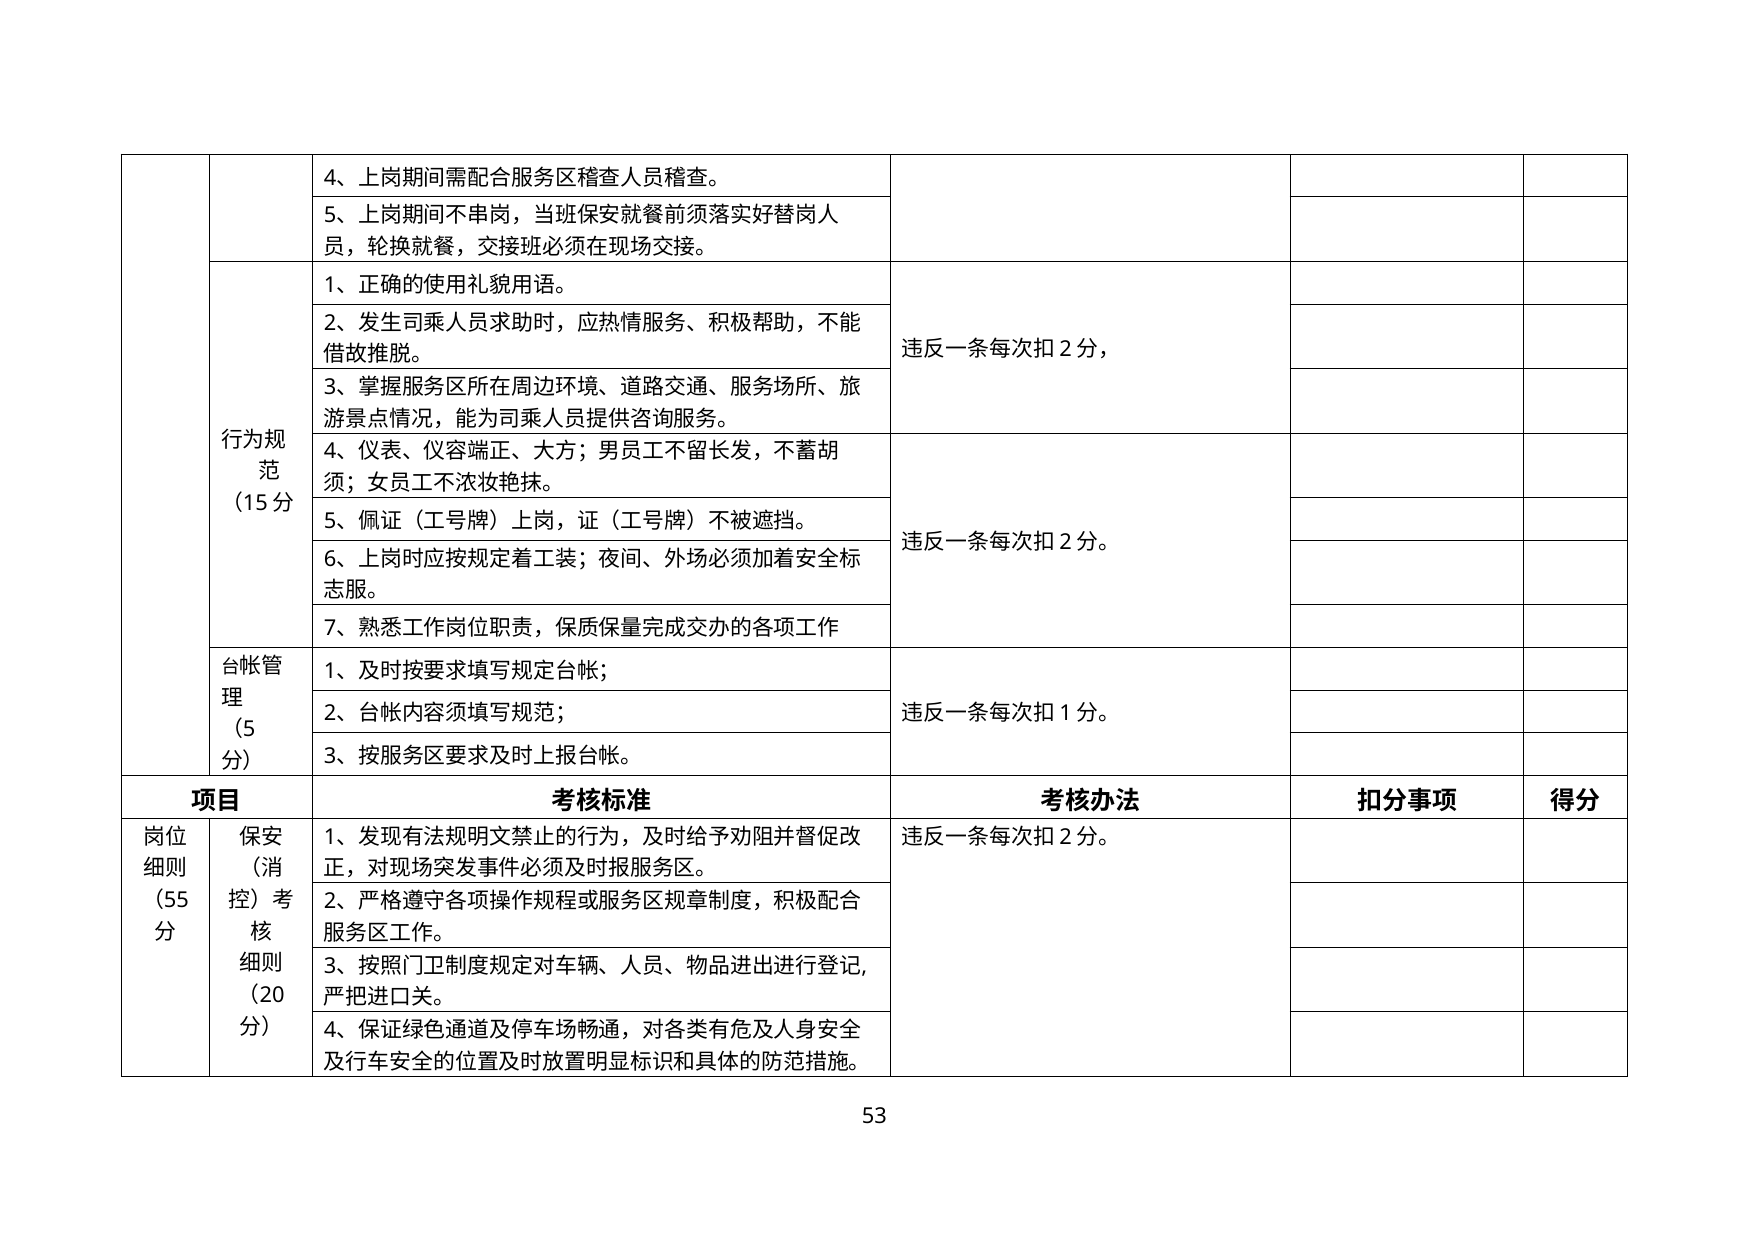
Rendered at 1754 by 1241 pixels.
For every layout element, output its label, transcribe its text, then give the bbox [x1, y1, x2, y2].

table_cell 1、发现有法规明文禁止的行为，及时给予劝阻并督促改正，对现场突发事件必须及时报服务区。 [313, 819, 890, 882]
table_cell 扣分事项 [1291, 776, 1523, 818]
table_cell [1291, 605, 1523, 647]
table_cell [1291, 262, 1523, 303]
table_cell [1524, 1012, 1627, 1076]
table_cell [1524, 369, 1627, 432]
table_cell [1524, 434, 1627, 497]
table_cell [1291, 434, 1523, 497]
table_cell 2、台帐内容须填写规范； [313, 691, 890, 732]
table_cell 岗位 细则（55分 [122, 819, 209, 1076]
table_cell 5、佩证（工号牌）上岗，证（工号牌）不被遮挡。 [313, 498, 890, 539]
table_cell 4、上岗期间需配合服务区稽查人员稽查。 [313, 155, 890, 196]
table_cell [1291, 305, 1523, 368]
table_cell 2、发生司乘人员求助时，应热情服务、积极帮助，不能借故推脱。 [313, 305, 890, 368]
table_cell [1524, 498, 1627, 539]
table_cell [1291, 948, 1523, 1011]
table_cell [1524, 948, 1627, 1011]
table_cell [1524, 648, 1627, 689]
table_cell [1291, 648, 1523, 689]
table_cell 1、及时按要求填写规定台帐； [313, 648, 890, 689]
table_cell 得分 [1524, 776, 1627, 818]
table_cell 违反一条每次扣1分。 [891, 648, 1290, 775]
table_cell [1524, 883, 1627, 947]
table_cell 6、上岗时应按规定着工装；夜间、外场必须加着安全标志服。 [313, 541, 890, 604]
table_cell [1291, 155, 1523, 196]
table_cell [1291, 1012, 1523, 1076]
table_cell 7、熟悉工作岗位职责，保质保量完成交办的各项工作 [313, 605, 890, 647]
table_cell 考核标准 [313, 776, 890, 818]
table_cell [1291, 883, 1523, 947]
table_cell [1291, 369, 1523, 432]
table_cell 3、按服务区要求及时上报台帐。 [313, 733, 890, 775]
table_cell [1524, 733, 1627, 775]
table_cell [1524, 605, 1627, 647]
table_cell 4、保证绿色通道及停车场畅通，对各类有危及人身安全及行车安全的位置及时放置明显标识和具体的防范措施。 [313, 1012, 890, 1076]
table_cell 1、正确的使用礼貌用语。 [313, 262, 890, 303]
table_cell [1524, 305, 1627, 368]
table_cell [1524, 262, 1627, 303]
table_cell [1524, 197, 1627, 261]
table_cell [1291, 197, 1523, 261]
table_cell [1291, 498, 1523, 539]
table_cell 3、按照门卫制度规定对车辆、人员、物品进出进行登记,严把进口关。 [313, 948, 890, 1011]
table_cell 3、掌握服务区所在周边环境、道路交通、服务场所、旅游景点情况，能为司乘人员提供咨询服务。 [313, 369, 890, 432]
table_cell 违反一条每次扣2分。 [891, 819, 1290, 1076]
table_cell [1524, 819, 1627, 882]
table_cell 台帐管理 （5分） [210, 648, 312, 775]
table_cell [1291, 541, 1523, 604]
table_cell 违反一条每次扣2分， [891, 262, 1290, 432]
table_cell 考核办法 [891, 776, 1290, 818]
table_cell [1291, 733, 1523, 775]
table_cell 违反一条每次扣2分。 [891, 434, 1290, 647]
table_cell [1291, 691, 1523, 732]
table_cell 项目 [122, 776, 312, 818]
table_cell 5、上岗期间不串岗，当班保安就餐前须落实好替岗人员，轮换就餐，交接班必须在现场交接。 [313, 197, 890, 261]
table_cell 保安 （消控）考核 细则 （20分） [210, 819, 312, 1076]
table_cell [1291, 819, 1523, 882]
table_cell [1524, 691, 1627, 732]
table_cell 4、仪表、仪容端正、大方；男员工不留长发，不蓄胡须；女员工不浓妆艳抹。 [313, 434, 890, 497]
table_cell [1524, 541, 1627, 604]
table_cell [1524, 155, 1627, 196]
table_cell 行为规范 （15分 [210, 262, 312, 647]
table_cell 2、严格遵守各项操作规程或服务区规章制度，积极配合服务区工作。 [313, 883, 890, 947]
